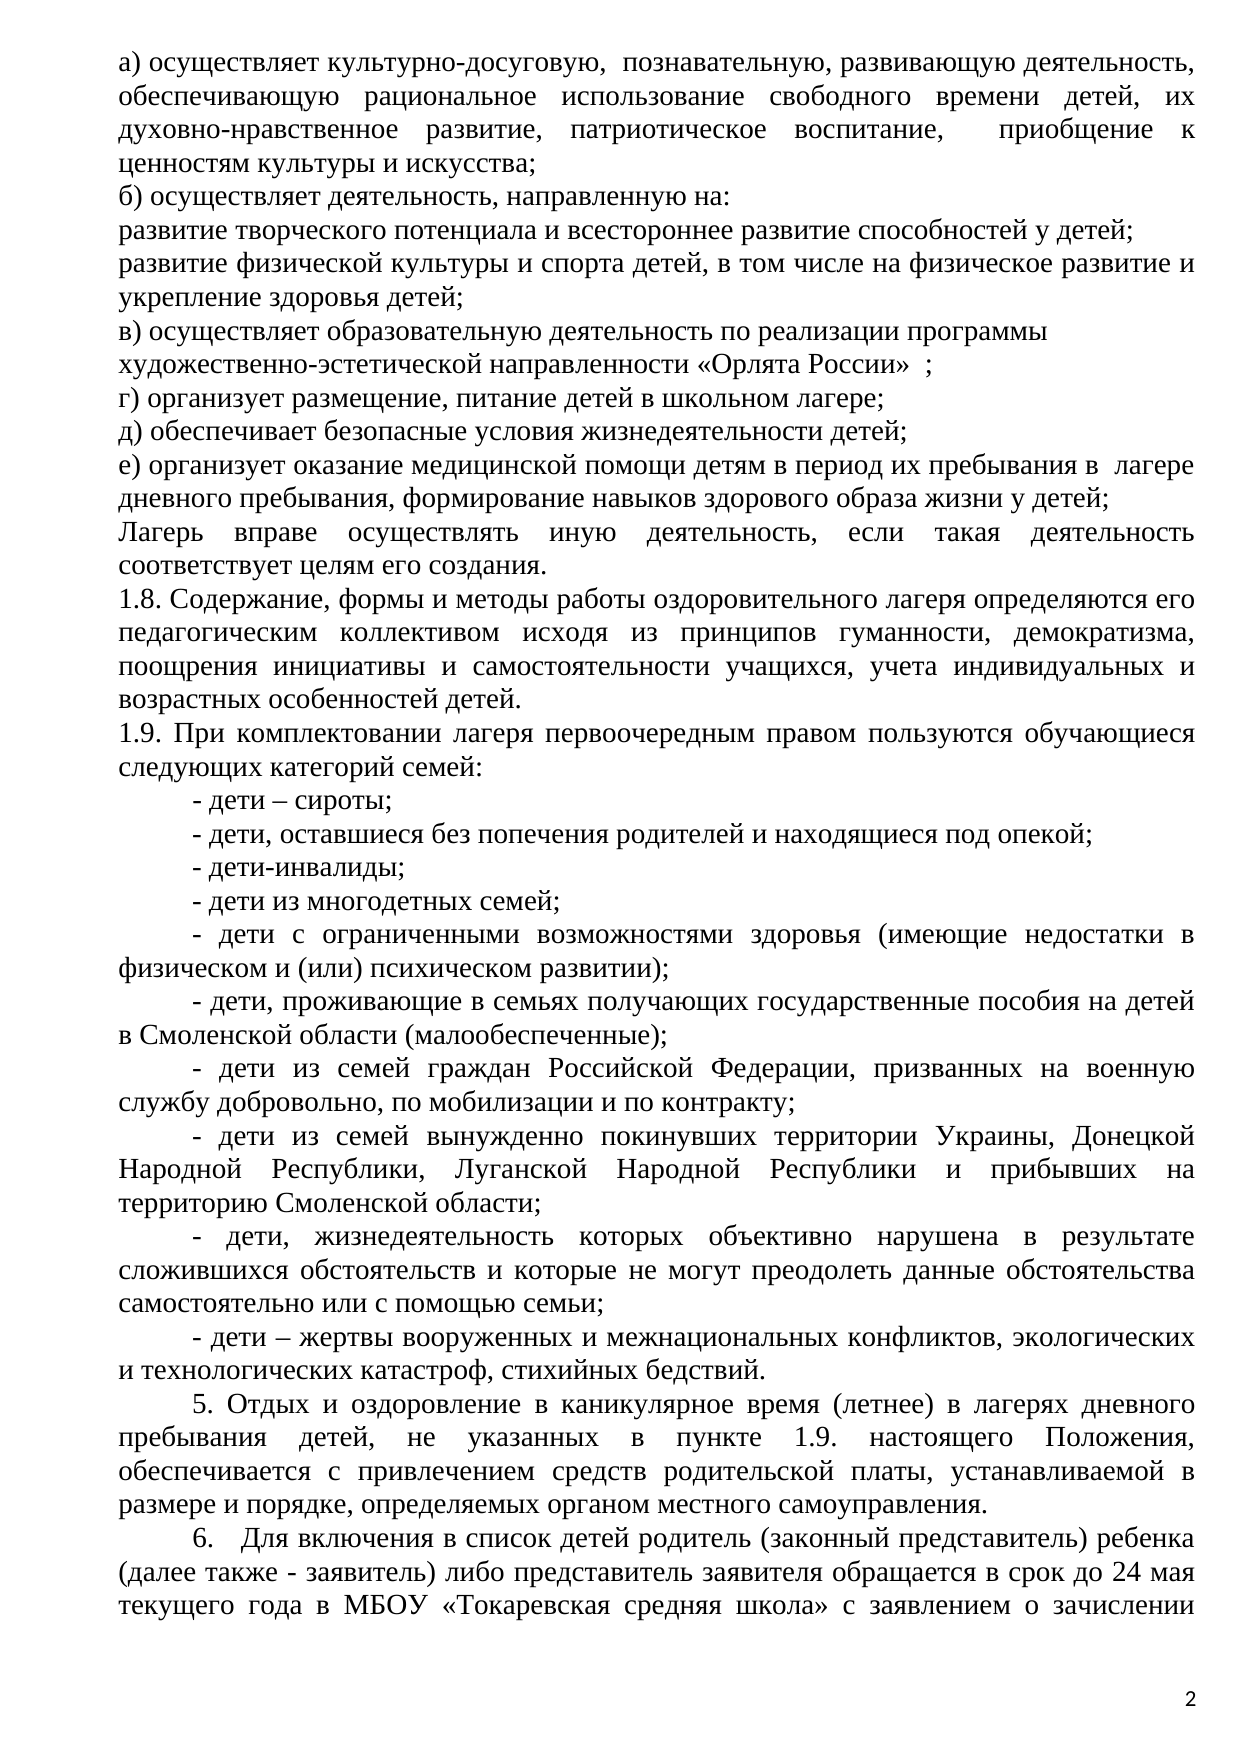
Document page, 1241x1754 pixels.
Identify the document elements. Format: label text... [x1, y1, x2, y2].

text - дети из семей граждан Российской Федерации, призванных на военную службу добровольно, по мобилизации и по контракту; [118, 1051, 1196, 1118]
text в) осуществляет образовательную деятельность по реализации программы художественно-эстетической направленности «Орлята России» ; [118, 313, 1196, 380]
text - дети-инвалиды; [118, 849, 1196, 883]
text - дети, оставшиеся без попечения родителей и находящиеся под опекой; [118, 816, 1196, 849]
text 1.8. Содержание, формы и методы работы оздоровительного лагеря определяются его педагогическим коллективом исходя из принципов гуманности, демократизма, поощрения инициативы и самостоятельности учащихся, учета индивидуальных и возрастных особенностей детей. [118, 581, 1196, 715]
text - дети из семей вынужденно покинувших территории Украины, Донецкой Народной Республики, Луганской Народной Республики и прибывших на территорию Смоленской области; [118, 1118, 1196, 1218]
text 1.9. При комплектовании лагеря первоочередным правом пользуются обучающиеся следующих категорий семей: [118, 715, 1196, 782]
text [118, 1520, 1196, 1621]
text д) обеспечивает безопасные условия жизнедеятельности детей; [118, 413, 1196, 447]
text г) организует размещение, питание детей в школьном лагере; [118, 380, 1196, 413]
text - дети, проживающие в семьях получающих государственные пособия на детей в Смоленской области (малообеспеченные); [118, 983, 1196, 1051]
text развитие физической культуры и спорта детей, в том числе на физическое развитие и укрепление здоровья детей; [118, 246, 1196, 313]
text е) организует оказание медицинской помощи детям в период их пребывания в лагере дневного пребывания, формирование навыков здорового образа жизни у детей; [118, 447, 1196, 514]
text - дети с ограниченными возможностями здоровья (имеющие недостатки в физическом и (или) психическом развитии); [118, 916, 1196, 983]
text развитие творческого потенциала и всестороннее развитие способностей у детей; [118, 212, 1196, 246]
text б) осуществляет деятельность, направленную на: [118, 178, 1196, 212]
text - дети – сироты; [118, 782, 1196, 816]
text 5. Отдых и оздоровление в каникулярное время (летнее) в лагерях дневного пребывания детей, не указанных в пункте 1.9. настоящего Положения, обеспечивается с привлечением средств родительской платы, устанавливаемой в размере и порядке, определяемых органом местного самоуправления. [118, 1386, 1196, 1520]
text а) осуществляет культурно-досуговую, познавательную, развивающую деятельность, обеспечивающую рациональное использование свободного времени детей, их духовно-нравственное развитие, патриотическое воспитание, приобщение к ценностям культуры и искусства; [118, 44, 1196, 178]
text Лагерь вправе осуществлять иную деятельность, если такая деятельность соответствует целям его создания. [118, 514, 1196, 581]
text - дети из многодетных семей; [118, 883, 1196, 916]
text - дети, жизнедеятельность которых объективно нарушена в результате сложившихся обстоятельств и которые не могут преодолеть данные обстоятельства самостоятельно или с помощью семьи; [118, 1218, 1196, 1319]
text - дети – жертвы вооруженных и межнациональных конфликтов, экологических и технологических катастроф, стихийных бедствий. [118, 1319, 1196, 1386]
